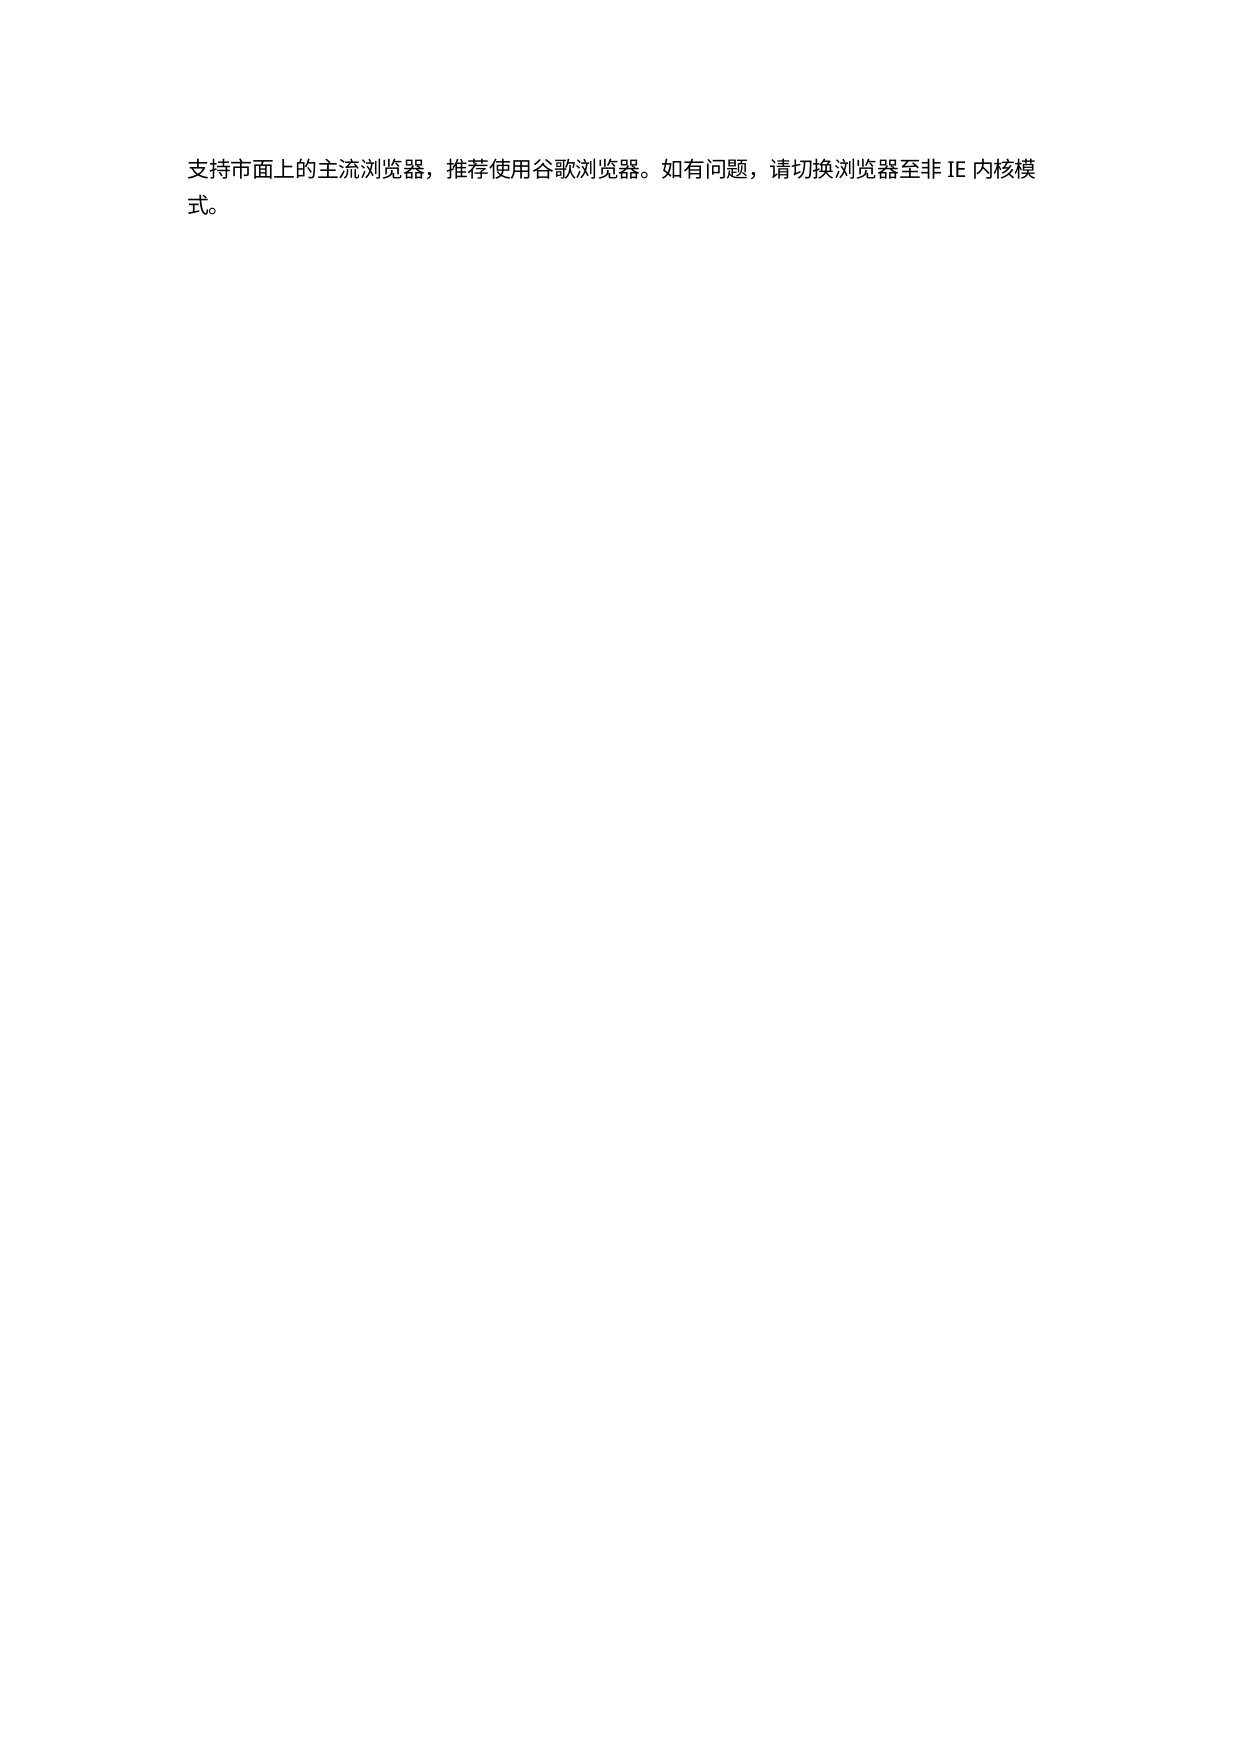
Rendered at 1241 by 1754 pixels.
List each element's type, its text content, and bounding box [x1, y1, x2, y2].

text 支持市面上的主流浏览器，推荐使用谷歌浏览器。如有问题，请切换浏览器至非 IE 内核模式。 [187, 152, 1052, 219]
